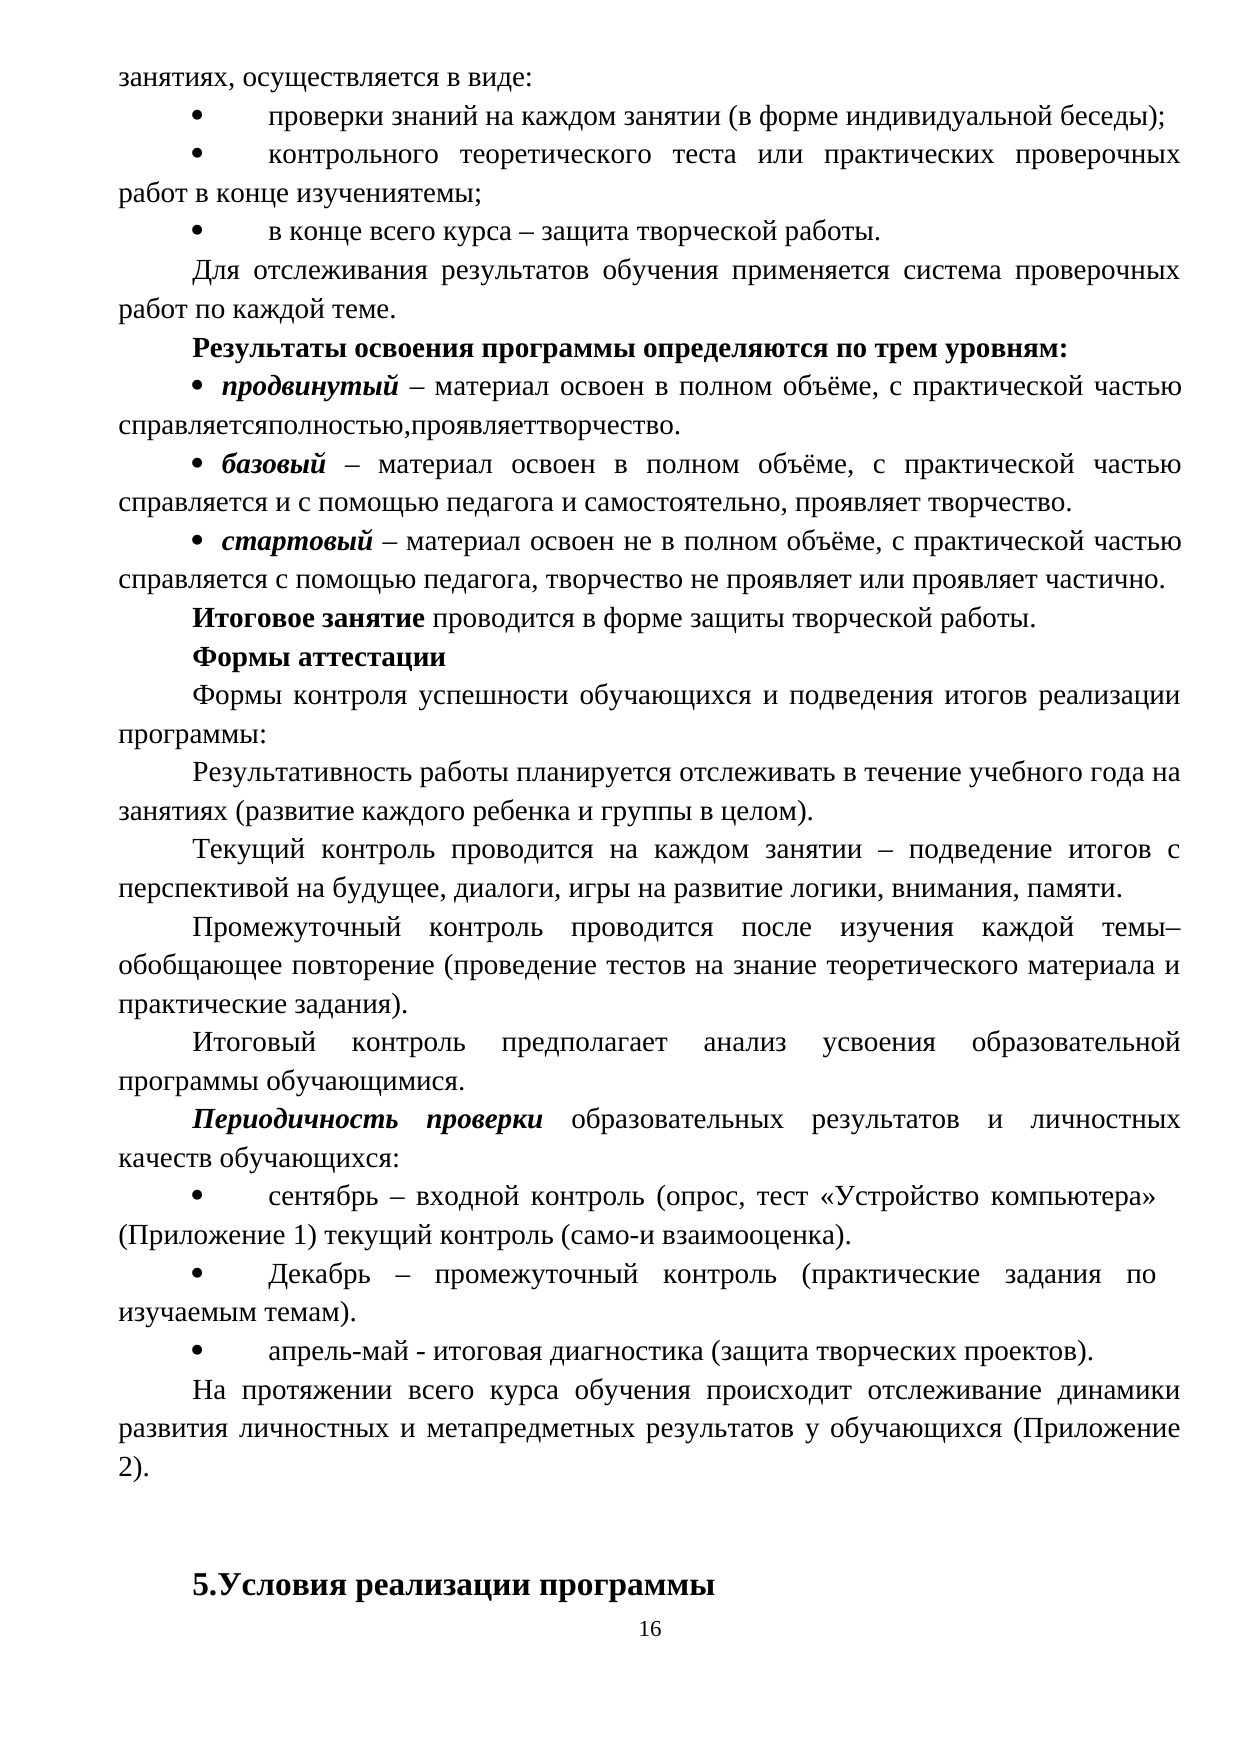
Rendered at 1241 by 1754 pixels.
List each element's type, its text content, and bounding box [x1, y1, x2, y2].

text Формы аттестации [118, 639, 1181, 672]
list апрель-май - итоговая диагностика (защита творческих проектов). [118, 1333, 1181, 1367]
text Текущий контроль проводится на каждом занятии – подведение итогов с перспективой на будущее, диалоги, игры на развитие логики, внимания, памяти. [118, 832, 1181, 904]
text Итоговое занятие проводится в форме защиты творческой работы. [118, 600, 1183, 634]
list базовый – материал освоен в полном объёме, с практической частью справляется и с помощью педагога и самостоятельно, проявляет творчество. [118, 446, 1183, 518]
text Результаты освоения программы определяются по трем уровням: [118, 330, 1183, 363]
list стартовый – материал освоен не в полном объёме, с практической частью справляется с помощью педагога, творчество не проявляет или проявляет частично. [118, 523, 1183, 595]
text Итоговый контроль предполагает анализ усвоения образовательной программы обучающимися. [118, 1024, 1181, 1096]
text 5.Условия реализации программы [118, 1564, 1181, 1603]
list проверки знаний на каждом занятии (в форме индивидуальной беседы); [118, 98, 1181, 131]
text Для отслеживания результатов обучения применяется система проверочных работ по каждой теме. [118, 252, 1181, 324]
list сентябрь – входной контроль (опрос, тест «Устройство компьютера» (Приложение 1) текущий контроль (само-и взаимооценка). [118, 1178, 1157, 1251]
list продвинутый – материал освоен в полном объёме, с практической частью справляетсяполностью,проявляеттворчество. [118, 368, 1183, 441]
list Декабрь – промежуточный контроль (практические задания по изучаемым темам). [118, 1256, 1157, 1328]
text Формы контроля успешности обучающихся и подведения итогов реализации программы: [118, 677, 1181, 749]
text На протяжении всего курса обучения происходит отслеживание динамики развития личностных и метапредметных результатов у обучающихся (Приложение 2). [118, 1372, 1181, 1482]
text Результативность работы планируется отслеживать в течение учебного года на занятиях (развитие каждого ребенка и группы в целом). [118, 754, 1181, 827]
text Периодичность проверки образовательных результатов и личностных качеств обучающихся: [118, 1101, 1181, 1173]
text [118, 59, 1181, 93]
list контрольного теоретического теста или практических проверочных работ в конце изучениятемы; [118, 136, 1181, 208]
list в конце всего курса – защита творческой работы. [118, 213, 1181, 247]
text Промежуточный контроль проводится после изучения каждой темы–обобщающее повторение (проведение тестов на знание теоретического материала и практические задания). [118, 909, 1181, 1019]
